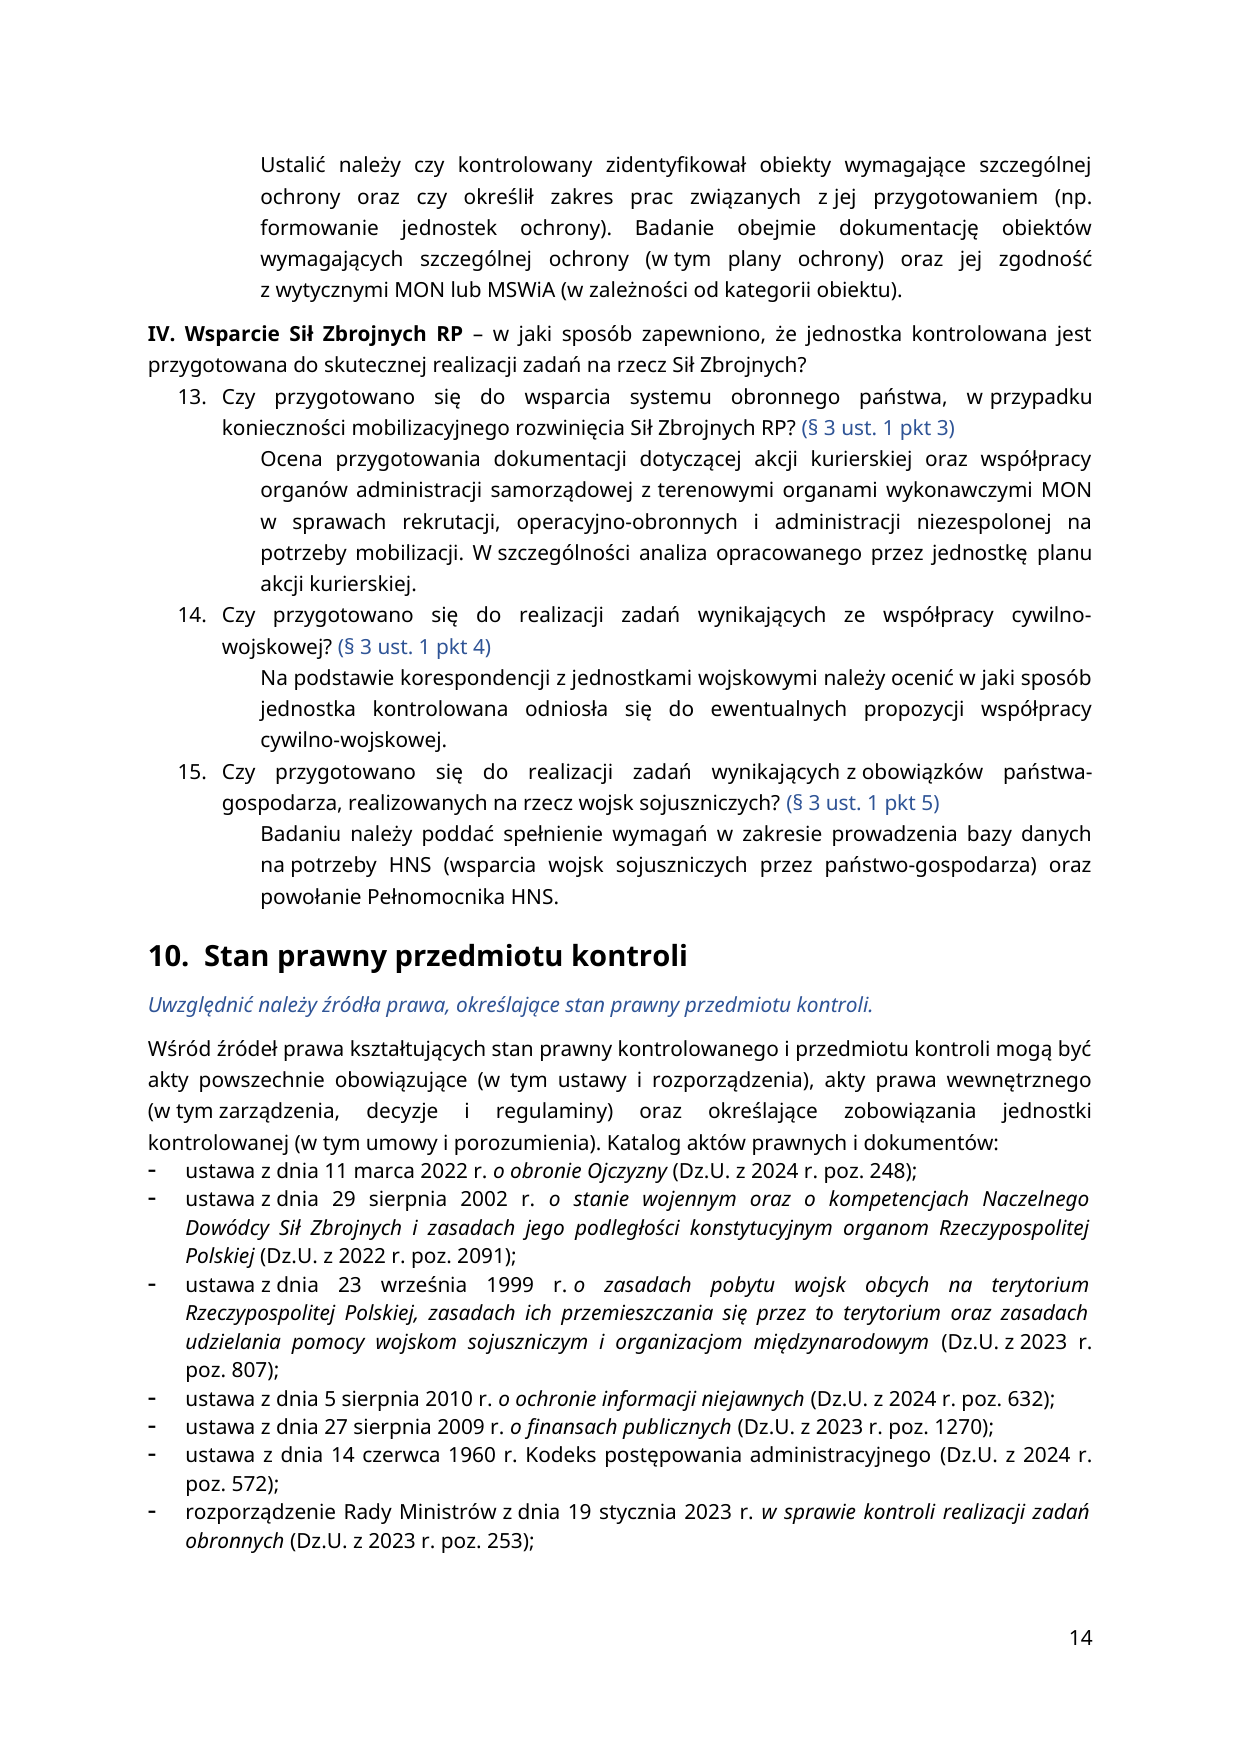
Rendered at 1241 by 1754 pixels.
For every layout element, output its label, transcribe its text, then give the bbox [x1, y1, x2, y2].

list Czy przygotowano się do realizacji zadań wynikających ze współpracy cywilno-wojskowej? (§ 3 ust. 1 pkt 4) [177, 598, 1092, 660]
text Ustalić należy czy kontrolowany zidentyfikował obiekty wymagające szczególnej ochrony oraz czy określił zakres prac związanych z jej przygotowaniem (np. formowanie jednostek ochrony). Badanie obejmie dokumentację obiektów wymagających szczególnej ochrony (w tym plany ochrony) oraz jej zgodność z wytycznymi MON lub MSWiA (w zależności od kategorii obiektu). [260, 148, 1092, 304]
text Ocena przygotowania dokumentacji dotyczącej akcji kurierskiej oraz współpracy organów administracji samorządowej z terenowymi organami wykonawczymi MON w sprawach rekrutacji, operacyjno-obronnych i administracji niezespolonej na potrzeby mobilizacji. W szczególności analiza opracowanego przez jednostkę planu akcji kurierskiej. [260, 441, 1092, 598]
text Wśród źródeł prawa kształtujących stan prawny kontrolowanego i przedmiotu kontroli mogą być akty powszechnie obowiązujące (w tym ustawy i rozporządzenia), akty prawa wewnętrznego (w tym zarządzenia, decyzje i regulaminy) oraz określające zobowiązania jednostki kontrolowanej (w tym umowy i porozumienia). Katalog aktów prawnych i dokumentów: [148, 1031, 1092, 1156]
list ustawa z dnia 11 marca 2022 r. o obronie Ojczyzny (Dz.U. z 2024 r. poz. 248); [148, 1156, 1092, 1184]
list ustawa z dnia 14 czerwca 1960 r. Kodeks postępowania administracyjnego (Dz.U. z 2024 r. poz. 572); [148, 1441, 1092, 1497]
list ustawa z dnia 23 września 1999 r. o zasadach pobytu wojsk obcych na terytorium Rzeczypospolitej Polskiej, zasadach ich przemieszczania się przez to terytorium oraz zasadach udzielania pomocy wojskom sojuszniczym i organizacjom międzynarodowym (Dz.U. z 2023 r. poz. 807); [148, 1270, 1092, 1384]
text Badaniu należy poddać spełnienie wymagań w zakresie prowadzenia bazy danych na potrzeby HNS (wsparcia wojsk sojuszniczych przez państwo-gospodarza) oraz powołanie Pełnomocnika HNS. [260, 816, 1092, 910]
list ustawa z dnia 5 sierpnia 2010 r. o ochronie informacji niejawnych (Dz.U. z 2024 r. poz. 632); [148, 1384, 1092, 1412]
text Uwzględnić należy źródła prawa, określające stan prawny przedmiotu kontroli. [148, 987, 1092, 1019]
list ustawa z dnia 27 sierpnia 2009 r. o finansach publicznych (Dz.U. z 2023 r. poz. 1270); [148, 1412, 1092, 1441]
list Czy przygotowano się do wsparcia systemu obronnego państwa, w przypadku konieczności mobilizacyjnego rozwinięcia Sił Zbrojnych RP? (§ 3 ust. 1 pkt 3) [177, 379, 1092, 441]
list rozporządzenie Rady Ministrów z dnia 19 stycznia 2023 r. w sprawie kontroli realizacji zadań obronnych (Dz.U. z 2023 r. poz. 253); [148, 1497, 1092, 1554]
text IV. Wsparcie Sił Zbrojnych RP – w jaki sposób zapewniono, że jednostka kontrolowana jest przygotowana do skutecznej realizacji zadań na rzecz Sił Zbrojnych? [148, 316, 1092, 379]
subtitle Stan prawny przedmiotu kontroli [148, 935, 1092, 975]
text Na podstawie korespondencji z jednostkami wojskowymi należy ocenić w jaki sposób jednostka kontrolowana odniosła się do ewentualnych propozycji współpracy cywilno-wojskowej. [260, 660, 1092, 754]
list ustawa z dnia 29 sierpnia 2002 r. o stanie wojennym oraz o kompetencjach Naczelnego Dowódcy Sił Zbrojnych i zasadach jego podległości konstytucyjnym organom Rzeczypospolitej Polskiej (Dz.U. z 2022 r. poz. 2091); [148, 1184, 1092, 1270]
list Czy przygotowano się do realizacji zadań wynikających z obowiązków państwa-gospodarza, realizowanych na rzecz wojsk sojuszniczych? (§ 3 ust. 1 pkt 5) [177, 754, 1092, 816]
